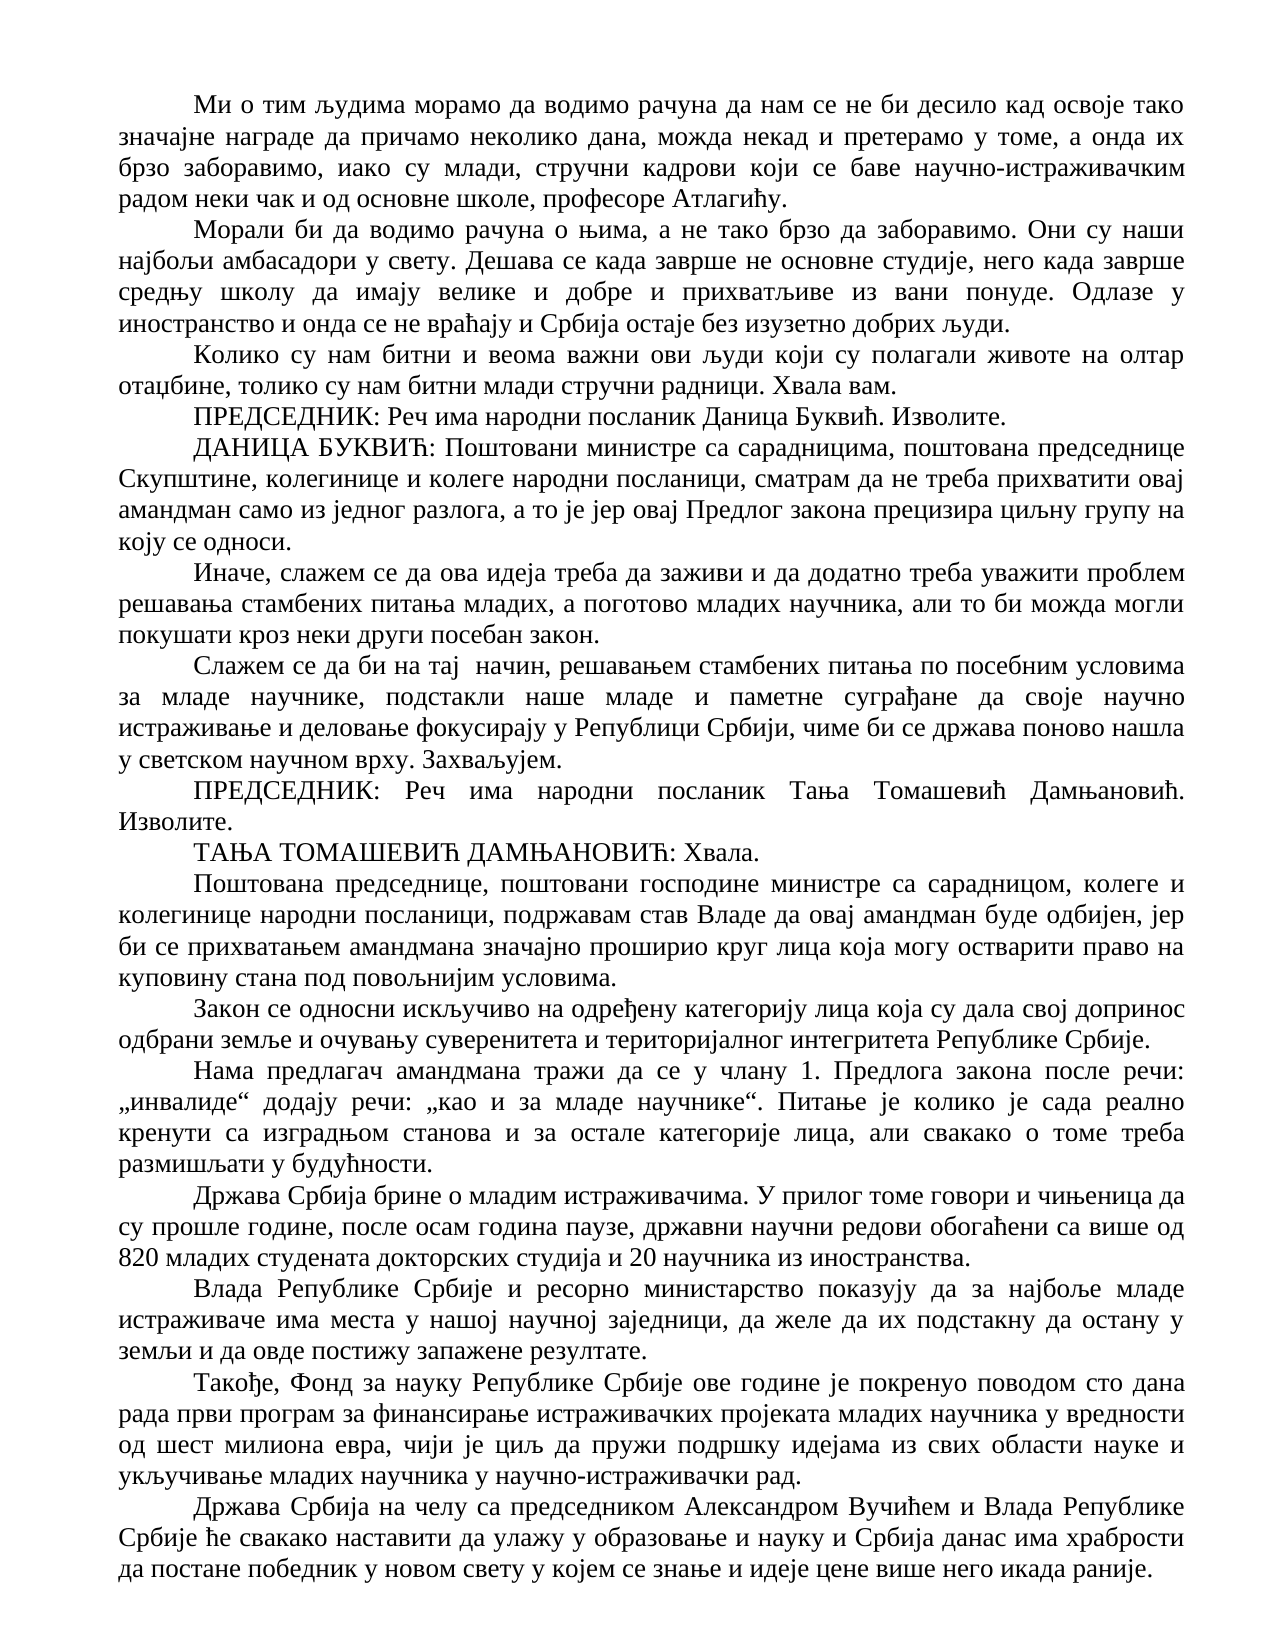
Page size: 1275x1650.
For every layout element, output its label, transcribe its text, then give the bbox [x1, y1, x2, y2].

text Морали би да водимо рачуна о њима, а не тако брзо да заборавимо. Они су наши најбољи амбасадори у свету. Дешава се када заврше не основне студије, него када заврше средњу школу да имају велике и добре и прихватљиве из вани понуде. Одлазе у иностранство и онда се не враћају и Србија остаје без изузетно добрих људи. [118, 213, 1186, 338]
text Поштована председнице, поштовани господине министре са сарадницом, колеге и колегинице народни посланици, подржавам став Владе да овај амандман буде одбијен, јер би се прихватањем амандмана значајно проширио круг лица која могу остварити право на куповину стана под повољнијим условима. [118, 867, 1186, 992]
text Такође, Фонд за науку Републике Србије ове године је покренуо поводом сто дана рада први програм за финансирање истраживачких пројеката младих научника у вредности од шест милиона евра, чији је циљ да пружи подршку идејама из свих области науке и укључивање младих научника у научно-истраживачки рад. [118, 1366, 1186, 1490]
text ПРЕДСЕДНИК: Реч има народни посланик Тања Томашевић Дамњановић. Изволите. [118, 774, 1186, 836]
text Иначе, слажем се да ова идеја треба да заживи и да додатно треба уважити проблем решавања стамбених питања младих, а поготово младих научника, али то би можда могли покушати кроз неки други посебан закон. [118, 556, 1186, 649]
text Закон се односни искључиво на одређену категорију лица која су дала свој допринос одбрани земље и очувању суверенитета и територијалног интегритета Републике Србије. [118, 992, 1186, 1054]
text Нама предлагач амандмана тражи да се у члану 1. Предлога закона после речи: „инвалиде“ додају речи: „као и за младе научнике“. Питање је колико је сада реално кренути са изградњом станова и за остале категорије лица, али свакако о томе треба размишљати у будућности. [118, 1054, 1186, 1179]
text Ми о тим људима морамо да водимо рачуна да нам се не би десило кад освоје тако значајне награде да причамо неколико дана, можда некад и претерамо у томе, а онда их брзо заборавимо, иако су млади, стручни кадрови који се баве научно-истраживачким радом неки чак и од основне школе, професоре Атлагићу. [118, 89, 1186, 213]
text Држава Србија на челу са председником Александром Вучићем и Влада Републике Србије ће свакако наставити да улажу у образовање и науку и Србија данас има храбрости да постане победник у новом свету у којем се знање и идеје цене више него икада раније. [118, 1490, 1186, 1584]
text ТАЊА ТОМАШЕВИЋ ДАМЊАНОВИЋ: Хвала. [118, 836, 1186, 867]
text Влада Републике Србије и ресорно министарство показују да за најбоље младе истраживаче има места у нашој научној заједници, да желе да их подстакну да остану у земљи и да овде постижу запажене резултате. [118, 1272, 1186, 1366]
text ПРЕДСЕДНИК: Реч има народни посланик Даница Буквић. Изволите. [118, 400, 1186, 431]
text Држава Србија брине о младим истраживачима. У прилог томе говори и чињеница да су прошле године, после осам година паузе, државни научни редови обогаћени са више од 820 младих студената докторских студија и 20 научника из иностранства. [118, 1179, 1186, 1272]
text Колико су нам битни и веома важни ови људи који су полагали животе на олтар отаџбине, толико су нам битни млади стручни радници. Хвала вам. [118, 338, 1186, 400]
text ДАНИЦА БУКВИЋ: Поштовани министре са сарадницима, поштована председнице Скупштине, колегинице и колеге народни посланици, сматрам да не треба прихватити овај амандман само из једног разлога, а то је јер овај Предлог закона прецизира циљну групу на коју се односи. [118, 431, 1186, 556]
text Слажем се да би на тај начин, решавањем стамбених питања по посебним условима за младе научнике, подстакли наше младе и паметне суграђане да своје научно истраживање и деловање фокусирају у Републици Србији, чиме би се држава поново нашла у светском научном врху. Захваљујем. [118, 649, 1186, 774]
